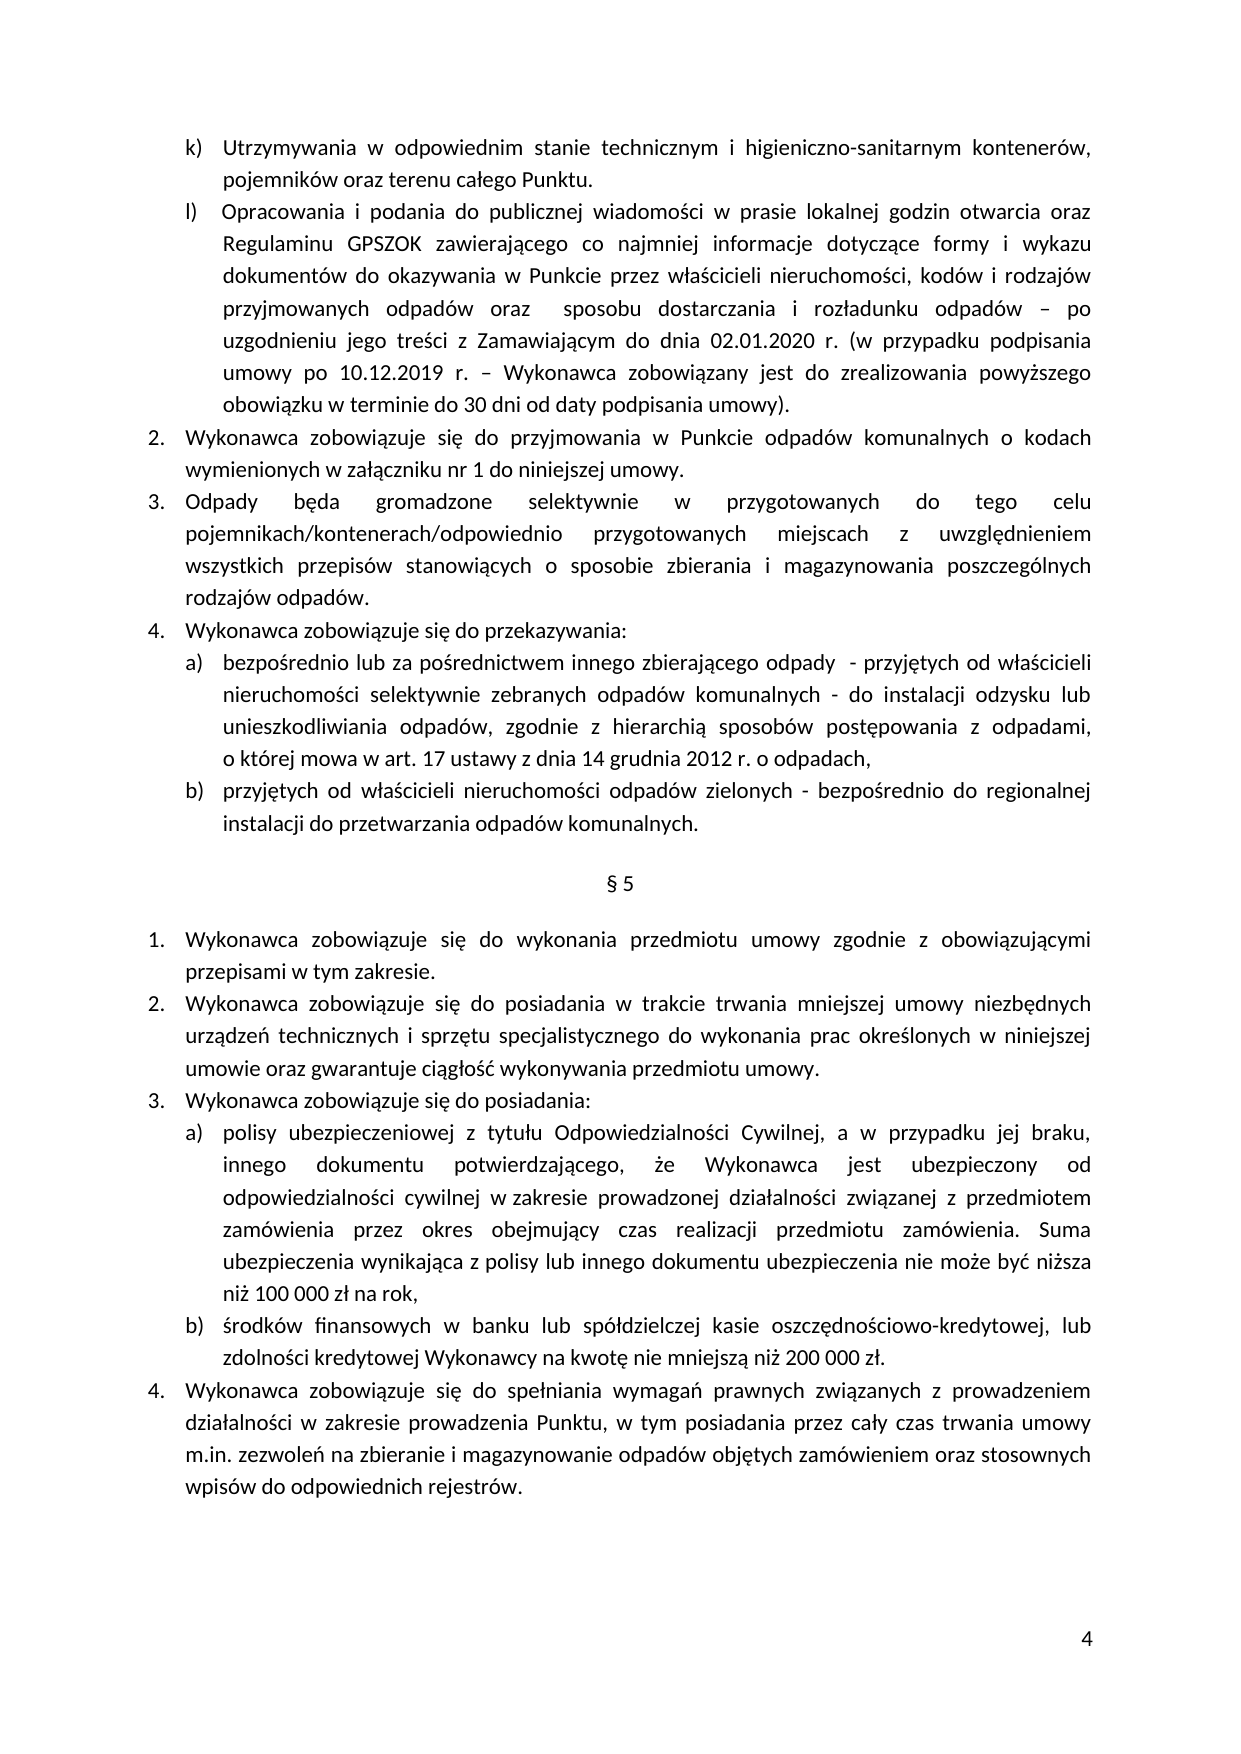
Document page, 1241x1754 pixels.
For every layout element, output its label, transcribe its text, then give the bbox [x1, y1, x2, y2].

list Wykonawca zobowiązuje się do posiadania w trakcie trwania mniejszej umowy niezbędnych urządzeń technicznych i sprzętu specjalistycznego do wykonania prac określonych w niniejszej umowie oraz gwarantuje ciągłość wykonywania przedmiotu umowy. [148, 989, 1093, 1082]
list polisy ubezpieczeniowej z tytułu Odpowiedzialności Cywilnej, a w przypadku jej braku, innego dokumentu potwierdzającego, że Wykonawca jest ubezpieczony od odpowiedzialności cywilnej w zakresie prowadzonej działalności związanej z przedmiotem zamówienia przez okres obejmujący czas realizacji przedmiotu zamówienia. Suma ubezpieczenia wynikająca z polisy lub innego dokumentu ubezpieczenia nie może być niższa niż 100 000 zł na rok, [185, 1118, 1093, 1307]
list Wykonawca zobowiązuje się do wykonania przedmiotu umowy zgodnie z obowiązującymi przepisami w tym zakresie. [148, 925, 1093, 985]
list bezpośrednio lub za pośrednictwem innego zbierającego odpady - przyjętych od właścicieli nieruchomości selektywnie zebranych odpadów komunalnych - do instalacji odzysku lub unieszkodliwiania odpadów, zgodnie z hierarchią sposobów postępowania z odpadami, o której mowa w art. 17 ustawy z dnia 14 grudnia 2012 r. o odpadach, [185, 648, 1093, 772]
list Wykonawca zobowiązuje się do spełniania wymagań prawnych związanych z prowadzeniem działalności w zakresie prowadzenia Punktu, w tym posiadania przez cały czas trwania umowy m.in. zezwoleń na zbieranie i magazynowanie odpadów objętych zamówieniem oraz stosownych wpisów do odpowiednich rejestrów. [148, 1376, 1093, 1500]
list Wykonawca zobowiązuje się do przekazywania: [148, 616, 1093, 644]
list przyjętych od właścicieli nieruchomości odpadów zielonych - bezpośrednio do regionalnej instalacji do przetwarzania odpadów komunalnych. [185, 777, 1093, 837]
text § 5 [148, 869, 1093, 897]
list Wykonawca zobowiązuje się do przyjmowania w Punkcie odpadów komunalnych o kodach wymienionych w załączniku nr 1 do niniejszej umowy. [148, 423, 1093, 483]
list Utrzymywania w odpowiednim stanie technicznym i higieniczno-sanitarnym kontenerów, pojemników oraz terenu całego Punktu. [185, 133, 1093, 193]
list Opracowania i podania do publicznej wiadomości w prasie lokalnej godzin otwarcia oraz Regulaminu GPSZOK zawierającego co najmniej informacje dotyczące formy i wykazu dokumentów do okazywania w Punkcie przez właścicieli nieruchomości, kodów i rodzajów przyjmowanych odpadów oraz sposobu dostarczania i rozładunku odpadów – po uzgodnieniu jego treści z Zamawiającym do dnia 02.01.2020 r. (w przypadku podpisania umowy po 10.12.2019 r. – Wykonawca zobowiązany jest do zrealizowania powyższego obowiązku w terminie do 30 dni od daty podpisania umowy). [185, 197, 1093, 418]
list Wykonawca zobowiązuje się do posiadania: [148, 1086, 1093, 1114]
list Odpady będa gromadzone selektywnie w przygotowanych do tego celu pojemnikach/kontenerach/odpowiednio przygotowanych miejscach z uwzględnieniem wszystkich przepisów stanowiących o sposobie zbierania i magazynowania poszczególnych rodzajów odpadów. [148, 487, 1093, 612]
list środków finansowych w banku lub spółdzielczej kasie oszczędnościowo-kredytowej, lub zdolności kredytowej Wykonawcy na kwotę nie mniejszą niż 200 000 zł. [185, 1311, 1093, 1372]
